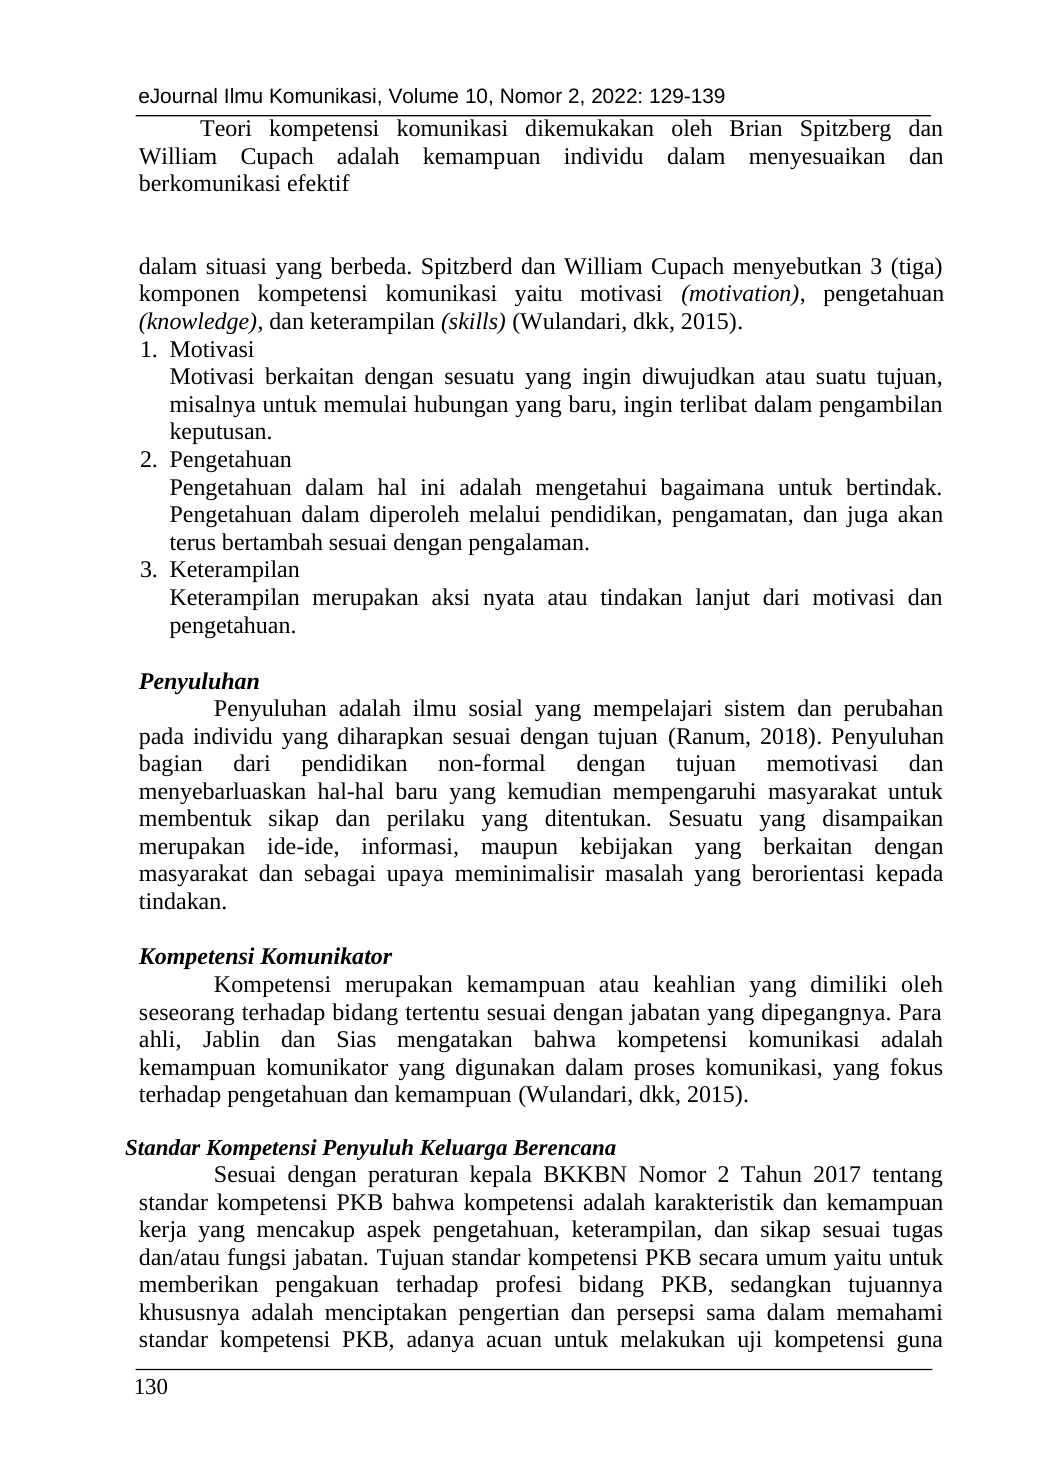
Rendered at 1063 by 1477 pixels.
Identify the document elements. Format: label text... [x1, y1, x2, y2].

text Kompetensi merupakan kemampuan atau keahlian yang dimiliki oleh seseorang terhadap bidang tertentu sesuai dengan jabatan yang dipegangnya. Para ahli, Jablin dan Sias mengatakan bahwa kompetensi komunikasi adalah kemampuan komunikator yang digunakan dalam proses komunikasi, yang fokus terhadap pengetahuan dan kemampuan (Wulandari, dkk, 2015). [139, 970, 944, 1108]
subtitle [139, 1161, 944, 1353]
text Teori kompetensi komunikasi dikemukakan oleh Brian Spitzberg dan William Cupach adalah kemampuan individu dalam menyesuaikan dan berkomunikasi efektif [139, 114, 944, 197]
list Motivasi berkaitan dengan sesuatu yang ingin diwujudkan atau suatu tujuan, misalnya untuk memulai hubungan yang baru, ingin terlibat dalam pengambilan keputusan. [169, 362, 944, 445]
text Standar Kompetensi Penyuluh Keluarga Berencana [125, 1134, 944, 1161]
subtitle Penyuluhan [139, 667, 944, 694]
text Kompetensi Komunikator [139, 942, 944, 970]
text dalam situasi yang berbeda. Spitzberd dan William Cupach menyebutkan 3 (tiga) komponen kompetensi komunikasi yaitu motivasi (motivation), pengetahuan (knowledge), dan keterampilan (skills) (Wulandari, dkk, 2015). [139, 252, 944, 334]
list Keterampilan merupakan aksi nyata atau tindakan lanjut dari motivasi dan pengetahuan. [169, 583, 944, 638]
subtitle Penyuluhan adalah ilmu sosial yang mempelajari sistem dan perubahan pada individu yang diharapkan sesuai dengan tujuan (Ranum, 2018). Penyuluhan bagian dari pendidikan non-formal dengan tujuan memotivasi dan menyebarluaskan hal-hal baru yang kemudian mempengaruhi masyarakat untuk membentuk sikap dan perilaku yang ditentukan. Sesuatu yang disampaikan merupakan ide-ide, informasi, maupun kebijakan yang berkaitan dengan masyarakat dan sebagai upaya meminimalisir masalah yang berorientasi kepada tindakan. [139, 695, 944, 915]
list Pengetahuan dalam hal ini adalah mengetahui bagaimana untuk bertindak. Pengetahuan dalam diperoleh melalui pendidikan, pengamatan, dan juga akan terus bertambah sesuai dengan pengalaman. [169, 473, 944, 555]
list Keterampilan [140, 555, 944, 583]
list Motivasi [140, 334, 944, 362]
list Pengetahuan [140, 445, 944, 473]
